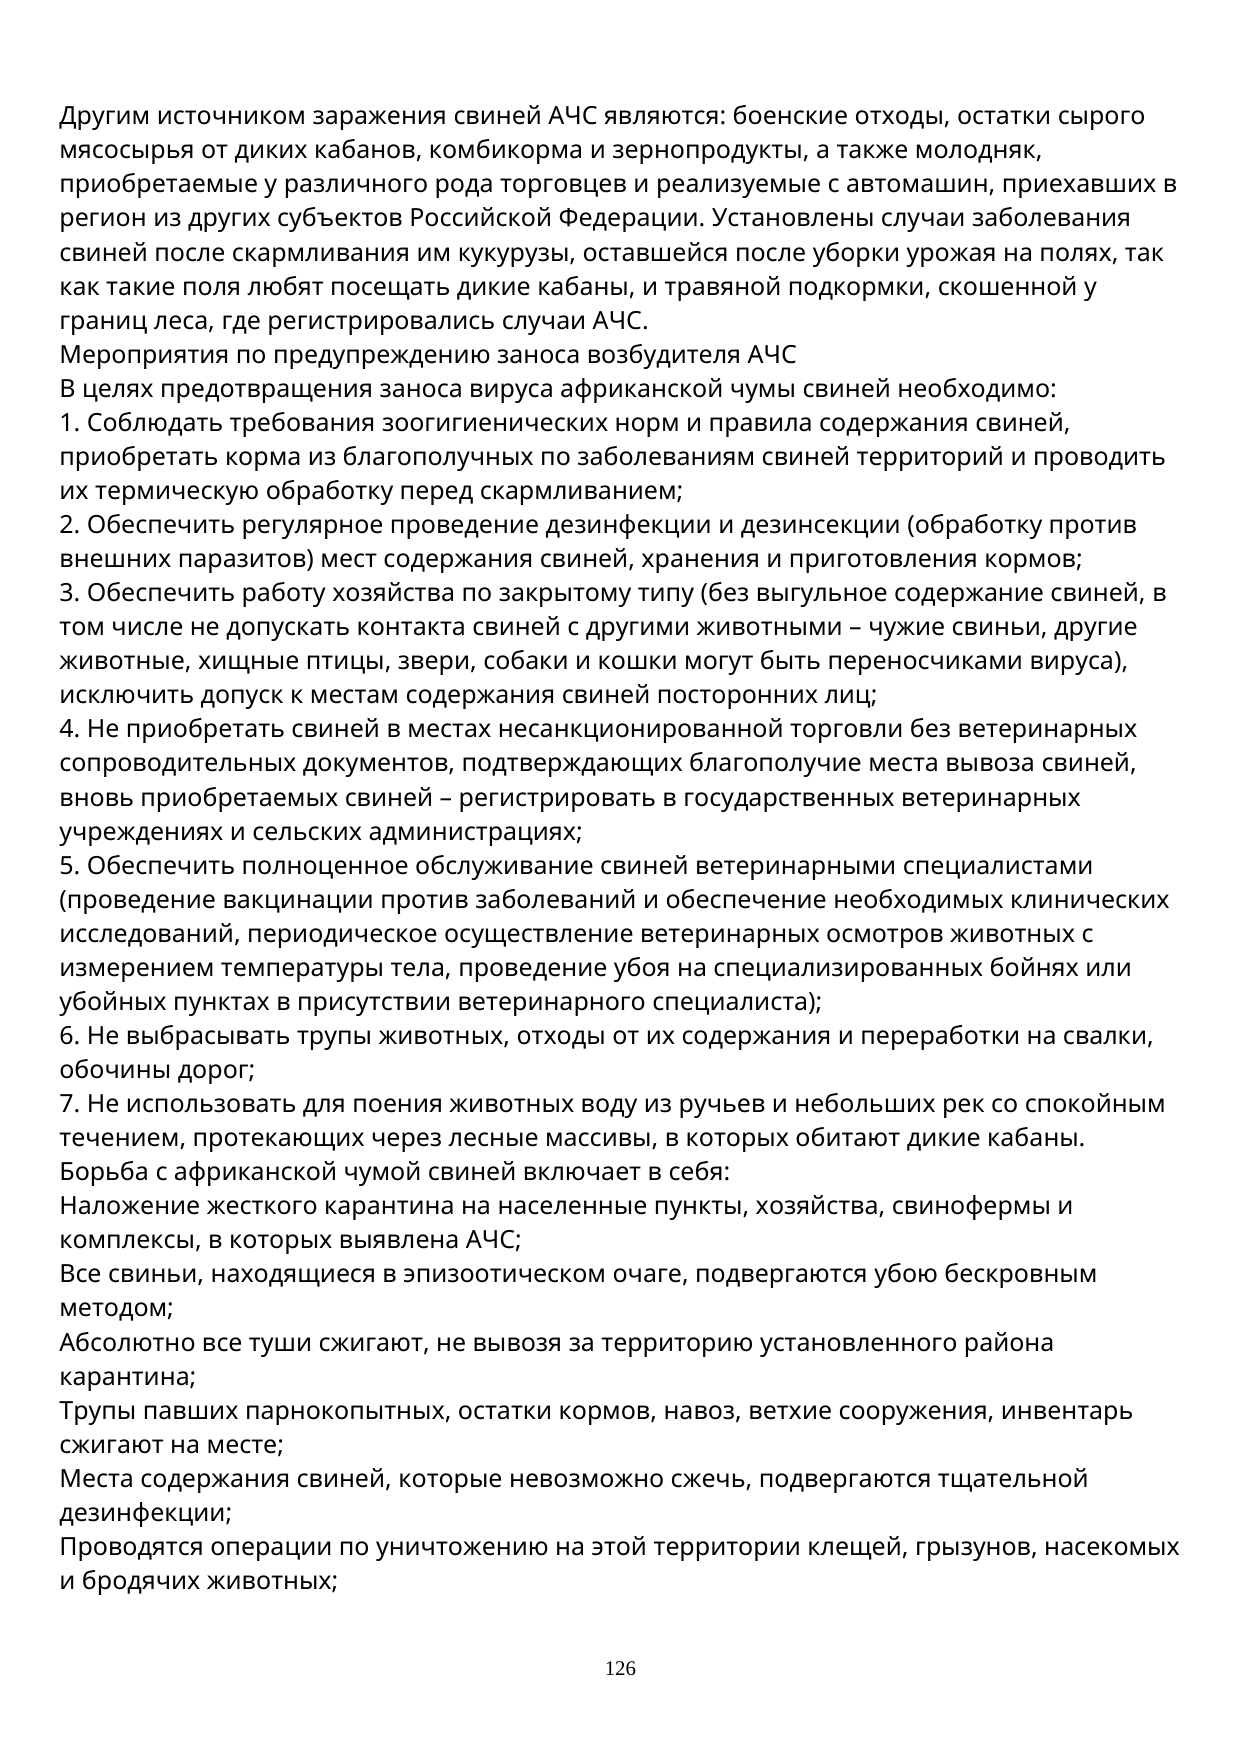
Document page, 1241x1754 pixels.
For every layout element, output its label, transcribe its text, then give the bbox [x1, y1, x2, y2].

text 3. Обеспечить работу хозяйства по закрытому типу (без выгульное содержание свиней, в том числе не допускать контакта свиней с другими животными – чужие свиньи, другие животные, хищные птицы, звери, собаки и кошки могут быть переносчиками вируса), исключить допуск к местам содержания свиней посторонних лиц; [59, 575, 1181, 711]
text 2. Обеспечить регулярное проведение дезинфекции и дезинсекции (обработку против внешних паразитов) мест содержания свиней, хранения и приготовления кормов; [59, 507, 1181, 575]
text 4. Не приобретать свиней в местах несанкционированной торговли без ветеринарных сопроводительных документов, подтверждающих благополучие места вывоза свиней, вновь приобретаемых свиней – регистрировать в государственных ветеринарных учреждениях и сельских администрациях; [59, 711, 1181, 847]
text Все свиньи, находящиеся в эпизоотическом очаге, подвергаются убою бескровным методом; [59, 1256, 1181, 1324]
text 5. Обеспечить полноценное обслуживание свиней ветеринарными специалистами (проведение вакцинации против заболеваний и обеспечение необходимых клинических исследований, периодическое осуществление ветеринарных осмотров животных с измерением температуры тела, проведение убоя на специализированных бойнях или убойных пунктах в присутствии ветеринарного специалиста); [59, 847, 1181, 1018]
text Абсолютно все туши сжигают, не вывозя за территорию установленного района карантина; [59, 1324, 1181, 1392]
text Борьба с африканской чумой свиней включает в себя: [59, 1154, 1181, 1188]
text Проводятся операции по уничтожению на этой территории клещей, грызунов, насекомых и бродячих животных; [59, 1528, 1181, 1597]
text 7. Не использовать для поения животных воду из ручьев и небольших рек со спокойным течением, протекающих через лесные массивы, в которых обитают дикие кабаны. [59, 1086, 1181, 1154]
text Трупы павших парнокопытных, остатки кормов, навоз, ветхие сооружения, инвентарь сжигают на месте; [59, 1392, 1181, 1460]
text Мероприятия по предупреждению заноса возбудителя АЧС [59, 336, 1181, 370]
text Наложение жесткого карантина на населенные пункты, хозяйства, свинофермы и комплексы, в которых выявлена АЧС; [59, 1188, 1181, 1256]
text Места содержания свиней, которые невозможно сжечь, подвергаются тщательной дезинфекции; [59, 1460, 1181, 1528]
text 1. Соблюдать требования зоогигиенических норм и правила содержания свиней, приобретать корма из благополучных по заболеваниям свиней территорий и проводить их термическую обработку перед скармливанием; [59, 404, 1181, 507]
text Другим источником заражения свиней АЧС являются: боенские отходы, остатки сырого мясосырья от диких кабанов, комбикорма и зернопродукты, а также молодняк, приобретаемые у различного рода торговцев и реализуемые с автомашин, приехавших в регион из других субъектов Российской Федерации. Установлены случаи заболевания свиней после скармливания им кукурузы, оставшейся после уборки урожая на полях, так как такие поля любят посещать дикие кабаны, и травяной подкормки, скошенной у границ леса, где регистрировались случаи АЧС. [59, 98, 1181, 336]
text 6. Не выбрасывать трупы животных, отходы от их содержания и переработки на свалки, обочины дорог; [59, 1018, 1181, 1086]
text В целях предотвращения заноса вируса африканской чумы свиней необходимо: [59, 370, 1181, 404]
